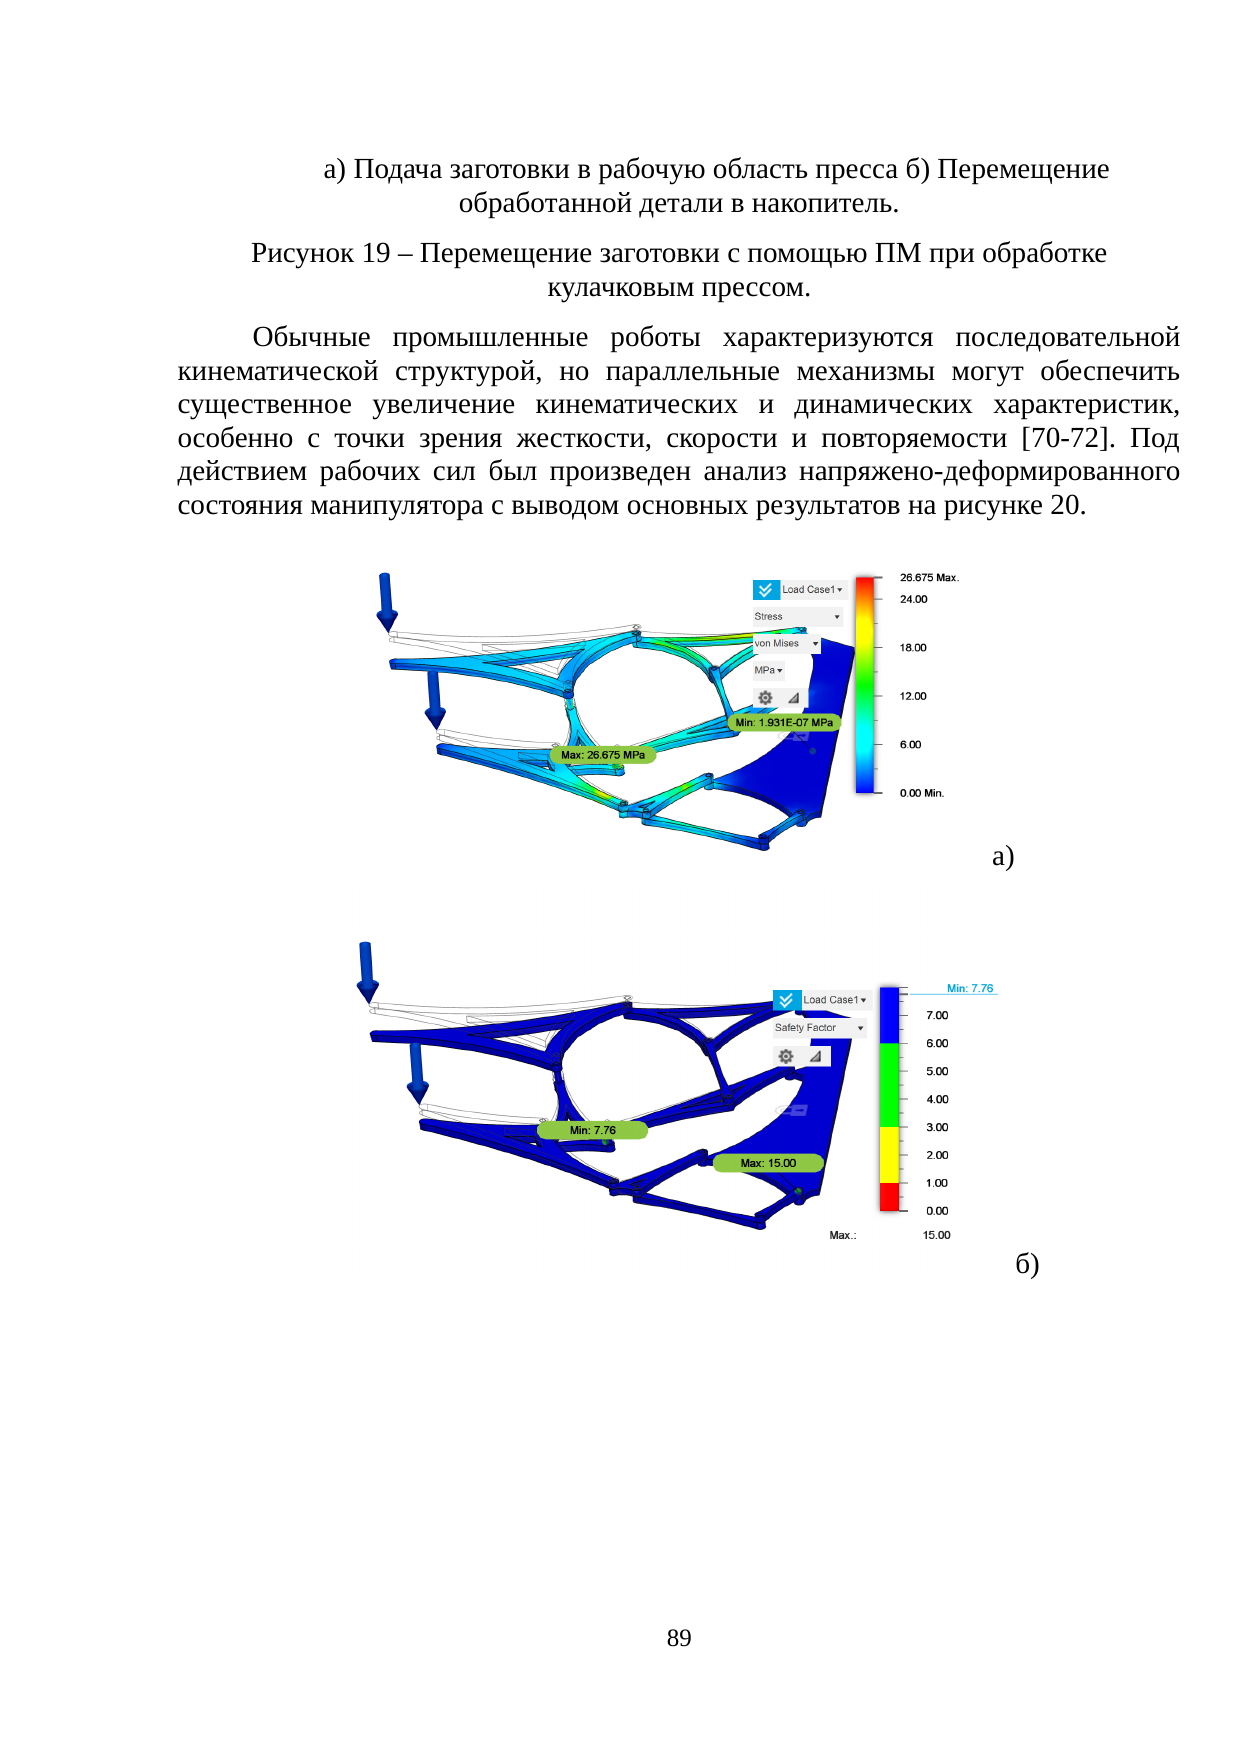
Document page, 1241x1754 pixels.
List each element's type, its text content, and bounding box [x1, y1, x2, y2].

text Рисунок 19 – Перемещение заготовки с помощью ПМ при обработке кулачковым прессом. [177, 235, 1181, 302]
picture [318, 888, 1015, 1274]
picture [343, 537, 992, 866]
text а) Подача заготовки в рабочую область пресса б) Перемещение обработанной детали в накопитель. [177, 152, 1181, 219]
text Обычные промышленные роботы характеризуются последовательной кинематической структурой, но параллельные механизмы могут обеспечить существенное увеличение кинематических и динамических характеристик, особенно с точки зрения жесткости, скорости и повторяемости [70-72]. Под действием рабочих сил был произведен анализ напряжено-деформированного состояния манипулятора с выводом основных результатов на рисунке 20. [177, 319, 1181, 520]
